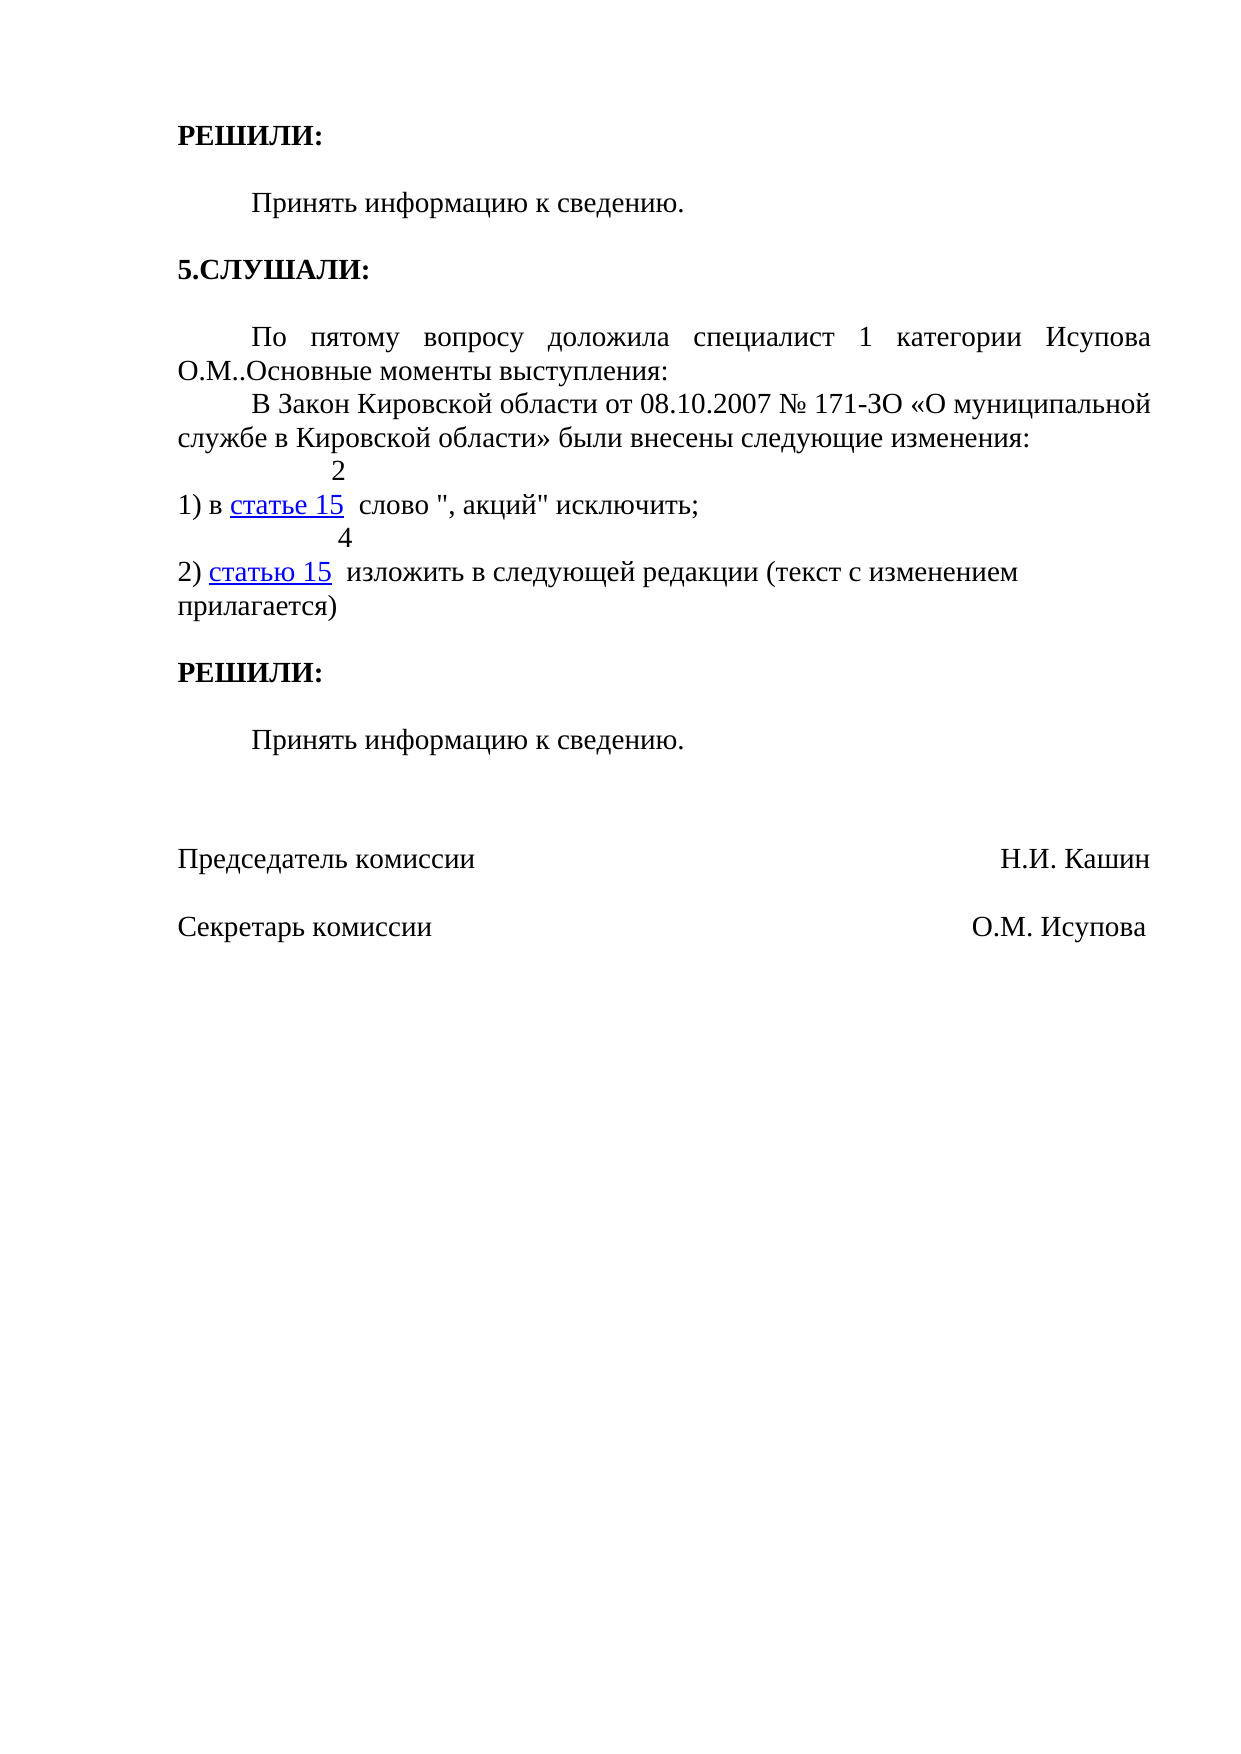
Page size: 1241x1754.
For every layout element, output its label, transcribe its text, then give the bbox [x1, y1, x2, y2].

text Принять информацию к сведению. [177, 185, 1152, 219]
text 1) в статье 15 слово ", акций" исключить; [177, 487, 1152, 521]
text В Закон Кировской области от 08.10.2007 № 171-ЗО «О муниципальной службе в Кировской области» были внесены следующие изменения: [177, 386, 1152, 453]
text 5.СЛУШАЛИ: [177, 252, 1152, 286]
text По пятому вопросу доложила специалист 1 категории Исупова О.М..Основные моменты выступления: [177, 319, 1152, 386]
text Принять информацию к сведению. [177, 722, 1152, 755]
text 4 [177, 521, 1152, 554]
text РЕШИЛИ: [177, 655, 1152, 688]
text Председатель комиссии Н.И. Кашин [177, 842, 1152, 875]
text РЕШИЛИ: [177, 118, 1152, 152]
text 2 [177, 453, 1152, 487]
text 2) статью 15 изложить в следующей редакции (текст с изменением прилагается) [177, 554, 1152, 621]
text Секретарь комиссии О.М. Исупова [177, 909, 1152, 942]
